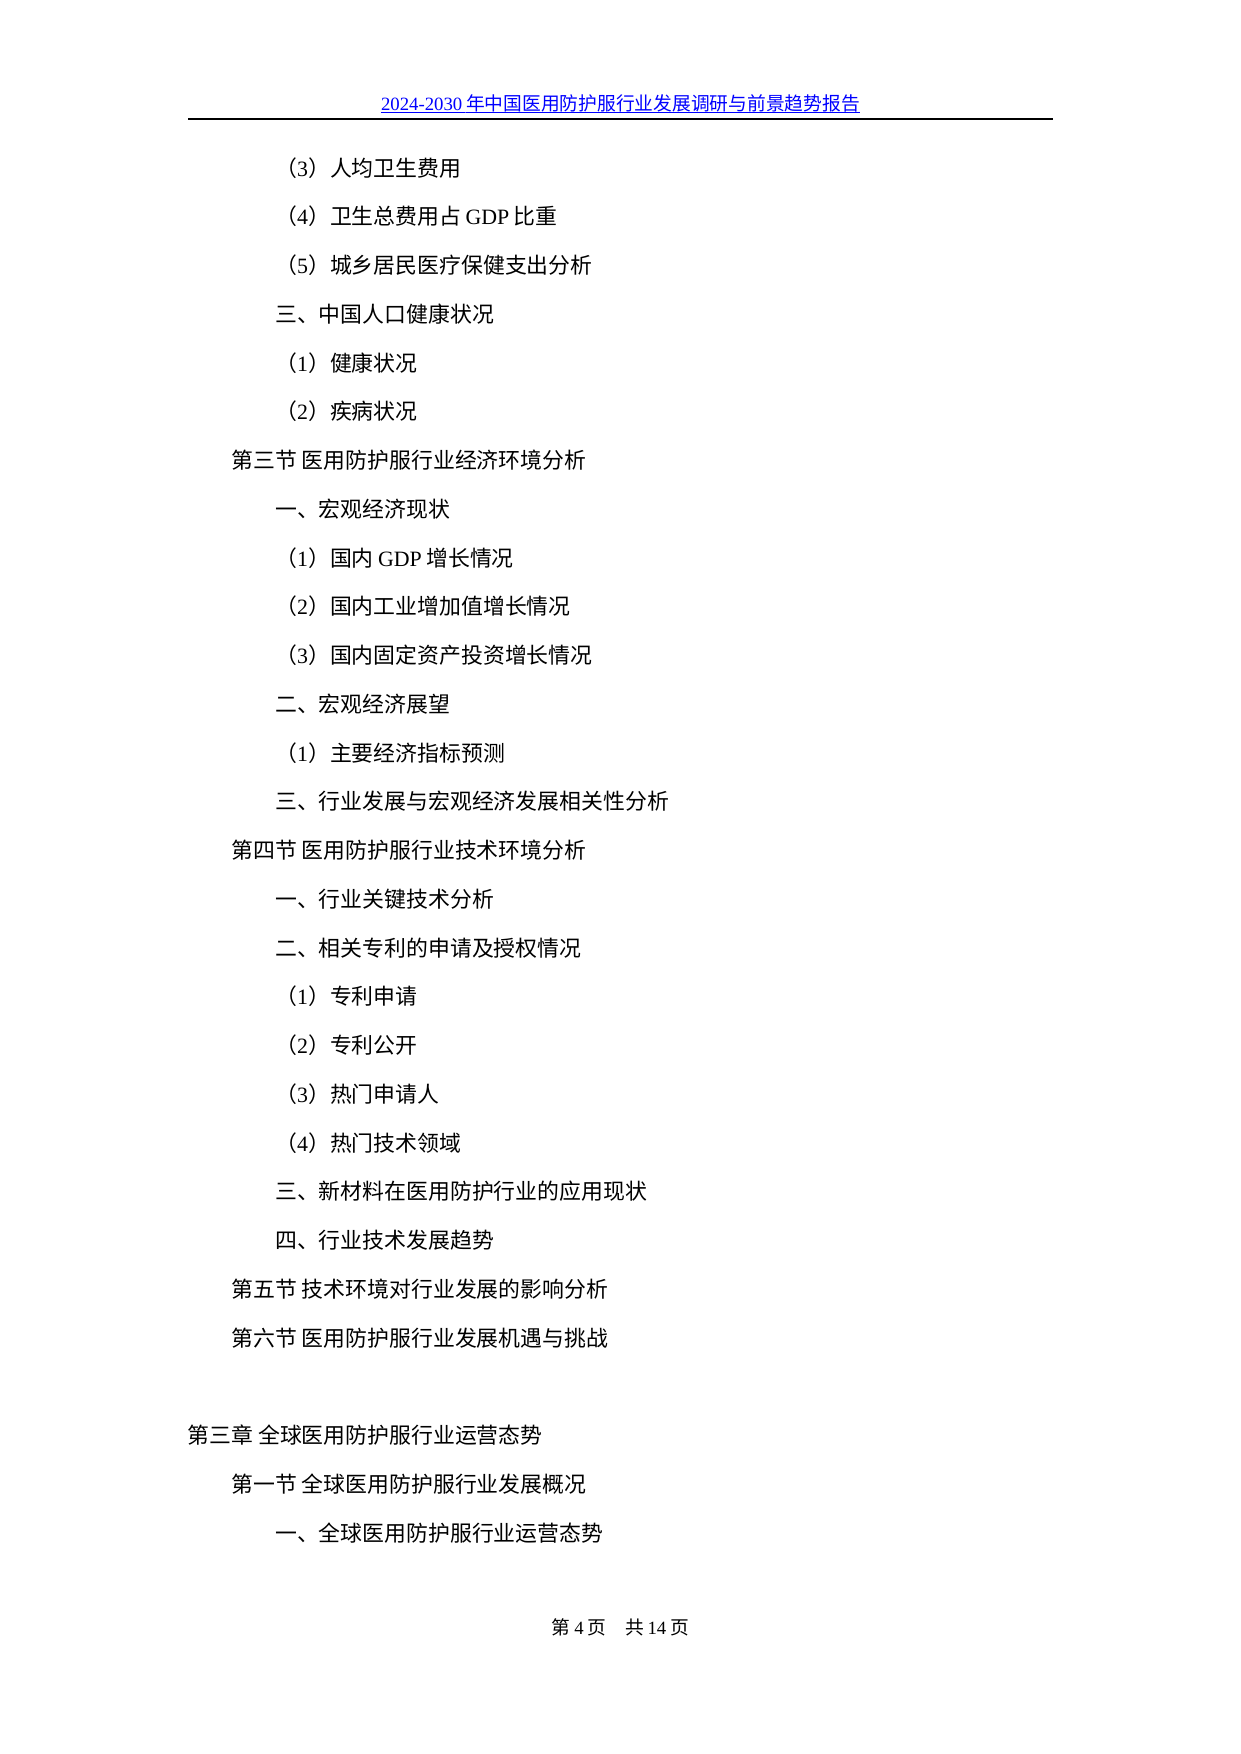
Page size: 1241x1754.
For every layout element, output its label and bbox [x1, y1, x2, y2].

text [187, 150, 1053, 1548]
